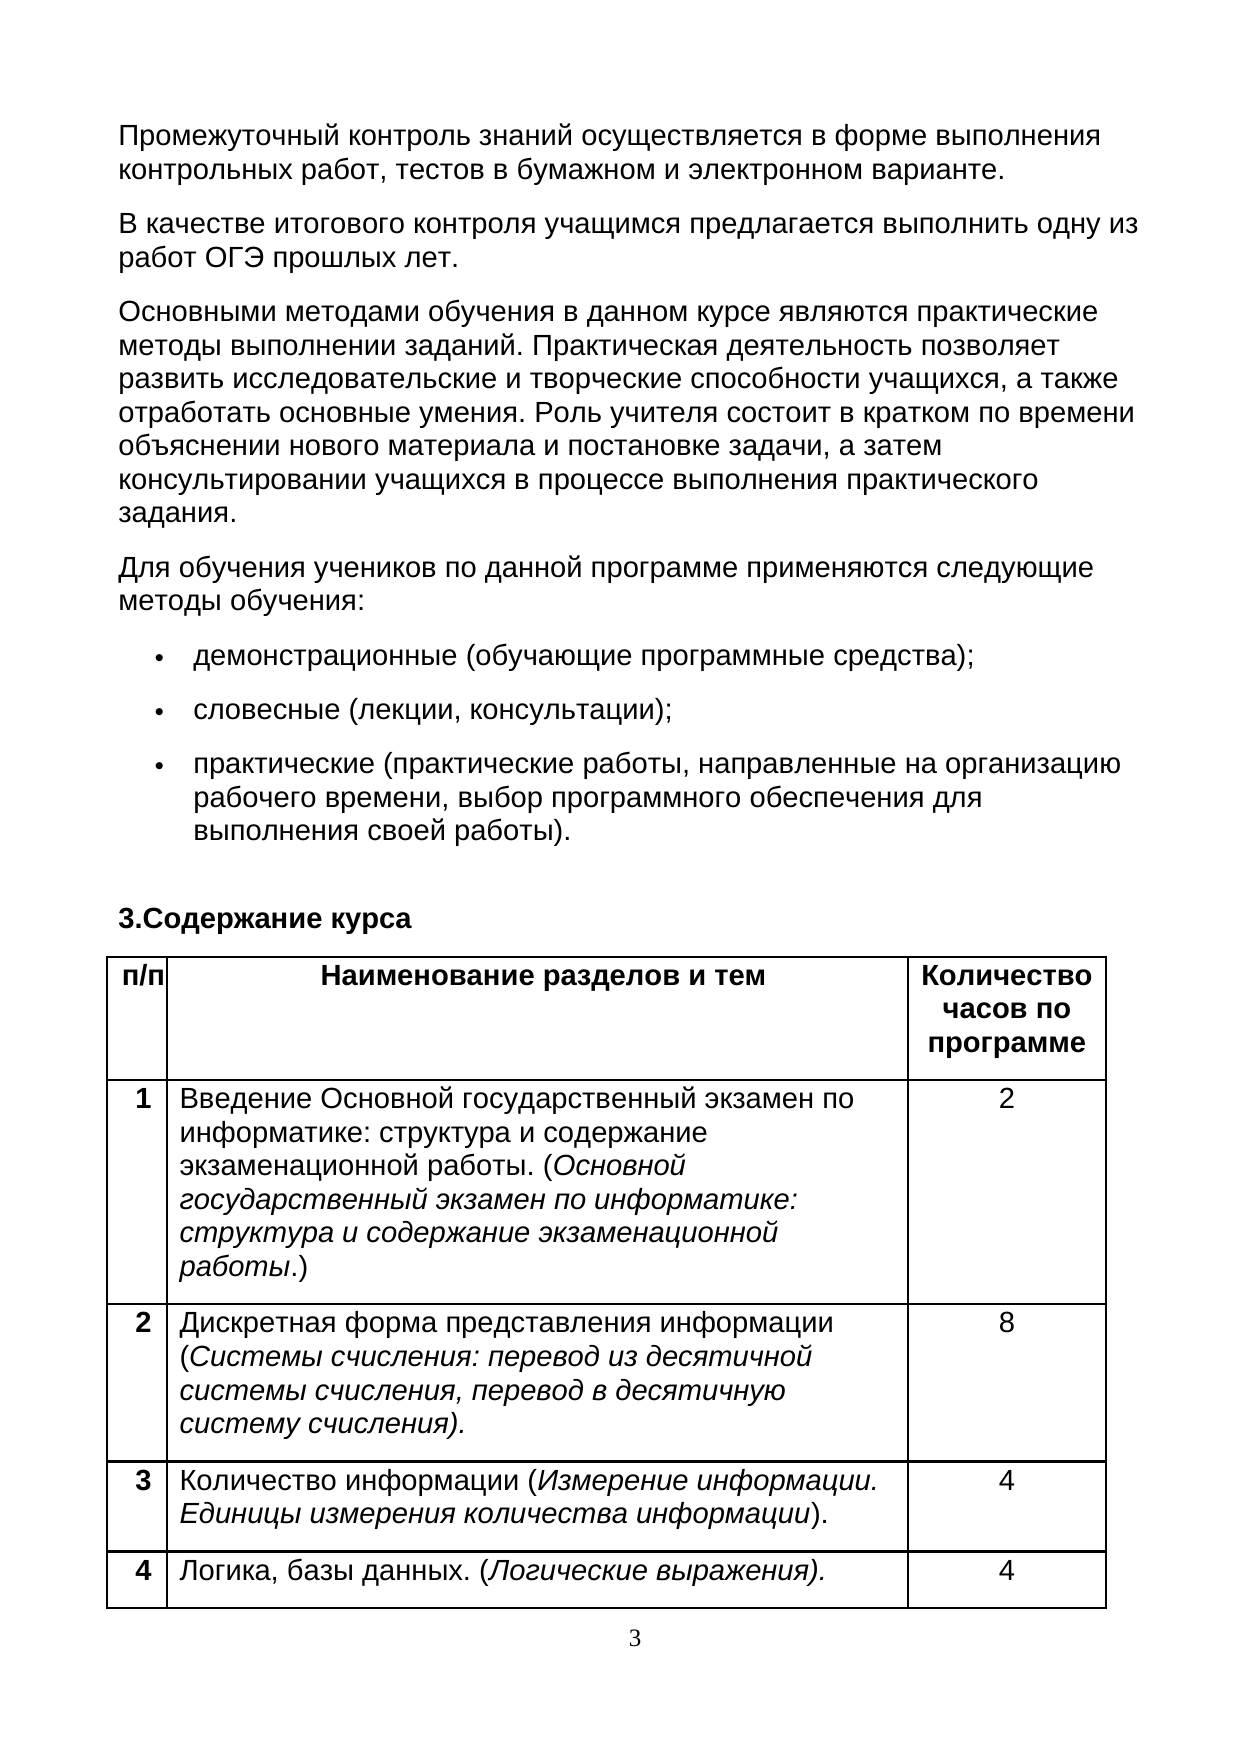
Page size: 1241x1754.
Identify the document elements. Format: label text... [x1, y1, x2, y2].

text В качестве итогового контроля учащимся предлагается выполнить одну из работ ОГЭ прошлых лет. [118, 206, 1152, 273]
list демонстрационные (обучающие программные средства); [156, 637, 1152, 671]
text 3.Содержание курса [118, 868, 1152, 935]
table_cell Логика, базы данных. (Логические выражения). [168, 1553, 907, 1607]
table_header Наименование разделов и тем [168, 958, 907, 1079]
list практические (практические работы, направленные на организацию рабочего времени, выбор программного обеспечения для выполнения своей работы). [156, 746, 1152, 847]
table_cell 4 [909, 1553, 1105, 1607]
table_cell 1 [108, 1081, 166, 1303]
table_cell 8 [909, 1305, 1105, 1460]
table_cell Введение Основной государственный экзамен по информатике: структура и содержание экзаменационной работы. (Основной государственный экзамен по информатике: структура и содержание экзаменационной работы.) [168, 1081, 907, 1303]
table_cell Дискретная форма представления информации (Системы счисления: перевод из десятичной системы счисления, перевод в десятичную систему счисления). [168, 1305, 907, 1460]
text Основными методами обучения в данном курсе являются практические методы выполнении заданий. Практическая деятельность позволяет развить исследовательские и творческие способности учащихся, а также отработать основные умения. Роль учителя состоит в кратком по времени объяснении нового материала и постановке задачи, а затем консультировании учащихся в процессе выполнения практического задания. [118, 294, 1152, 529]
text Для обучения учеников по данной программе применяются следующие методы обучения: [118, 549, 1152, 617]
table_cell 4 [108, 1553, 166, 1607]
table_header п/п [108, 958, 166, 1079]
table_cell 2 [909, 1081, 1105, 1303]
table_cell Количество информации (Измерение информации. Единицы измерения количества информации). [168, 1463, 907, 1550]
table_cell 4 [909, 1463, 1105, 1550]
table_cell 3 [108, 1463, 166, 1550]
table_cell 2 [108, 1305, 166, 1460]
text Промежуточный контроль знаний осуществляется в форме выполнения контрольных работ, тестов в бумажном и электронном варианте. [118, 118, 1152, 185]
list словесные (лекции, консультации); [156, 692, 1152, 725]
table_header Количество часов по программе [909, 958, 1105, 1079]
